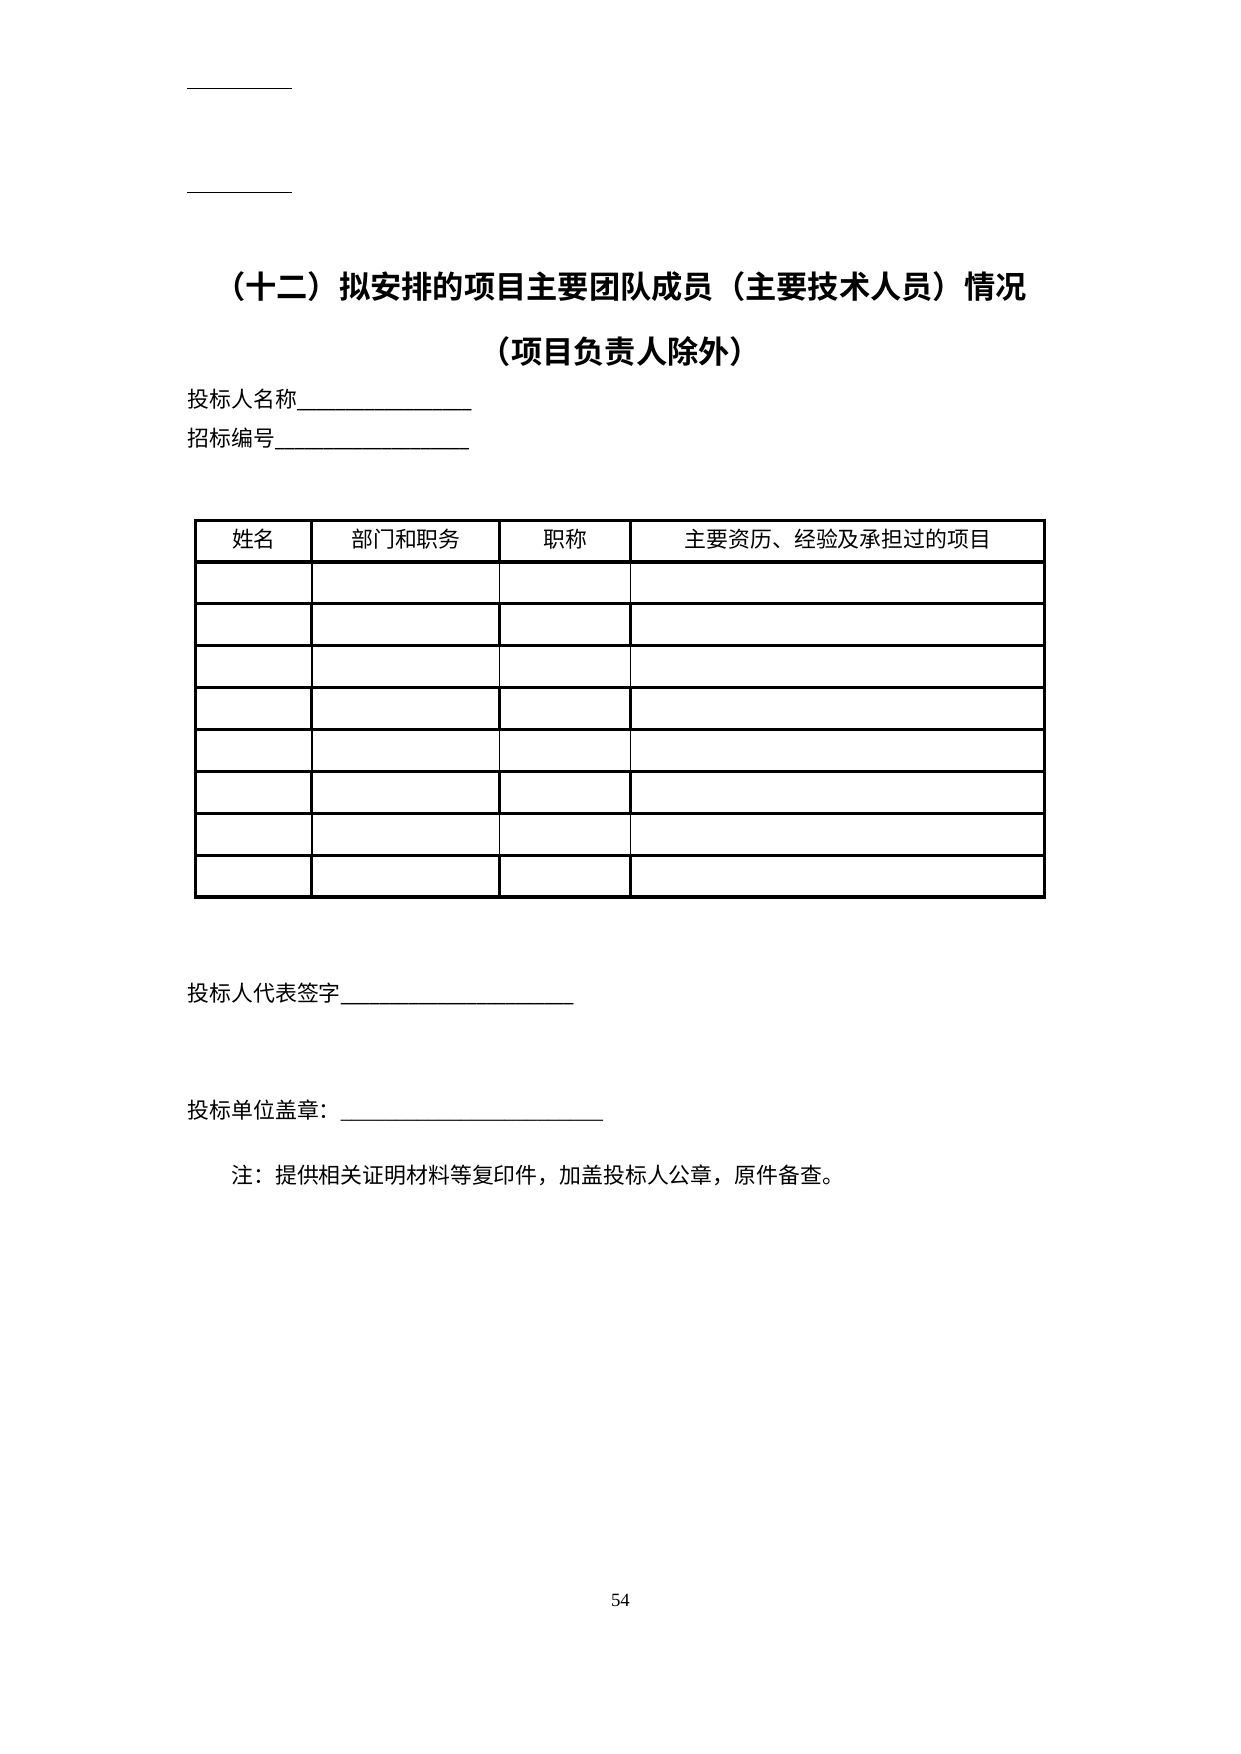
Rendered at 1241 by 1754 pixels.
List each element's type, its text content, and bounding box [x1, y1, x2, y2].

text （十二）拟安排的项目主要团队成员（主要技术人员）情况 [187, 252, 1053, 317]
table_cell [197, 564, 311, 602]
text 投标单位盖章：________________________ [187, 1092, 1053, 1125]
table_cell [197, 857, 310, 895]
table_cell [501, 857, 629, 895]
table_cell [500, 564, 630, 602]
table_cell [197, 731, 311, 770]
table_cell [313, 773, 498, 812]
table_header 姓名 [197, 522, 310, 560]
table_cell [631, 815, 1043, 853]
table_cell [500, 647, 630, 686]
table_cell [197, 815, 311, 853]
table_cell [313, 857, 498, 895]
table_cell [631, 647, 1043, 686]
table_cell [313, 647, 499, 686]
table_cell [313, 564, 499, 602]
table_cell [631, 731, 1043, 770]
table_cell [500, 815, 630, 853]
table_cell [313, 815, 499, 853]
text 招标编号____________________ [187, 421, 1053, 453]
text （项目负责人除外） [187, 317, 1053, 382]
text 投标人名称__________________ [187, 382, 1053, 415]
table_cell [632, 689, 1043, 728]
table_cell [501, 605, 629, 644]
table_cell [501, 689, 629, 728]
table_cell [313, 731, 499, 770]
table_cell [632, 605, 1043, 644]
table_cell [631, 564, 1043, 602]
table_cell [197, 689, 310, 728]
table_cell [632, 857, 1043, 895]
table_cell [632, 773, 1043, 812]
table_header 主要资历、经验及承担过的项目 [632, 522, 1043, 560]
table_cell [197, 605, 310, 644]
table_cell [313, 605, 498, 644]
table_cell [197, 773, 310, 812]
table_cell [500, 731, 630, 770]
text 投标人代表签字________________________ [187, 976, 1053, 1008]
table_cell [313, 689, 498, 728]
text 注：提供相关证明材料等复印件，加盖投标人公章，原件备查。 [187, 1157, 1053, 1190]
table_cell [501, 773, 629, 812]
table_header 部门和职务 [313, 522, 498, 560]
table_cell [197, 647, 311, 686]
table_header 职称 [501, 522, 629, 560]
